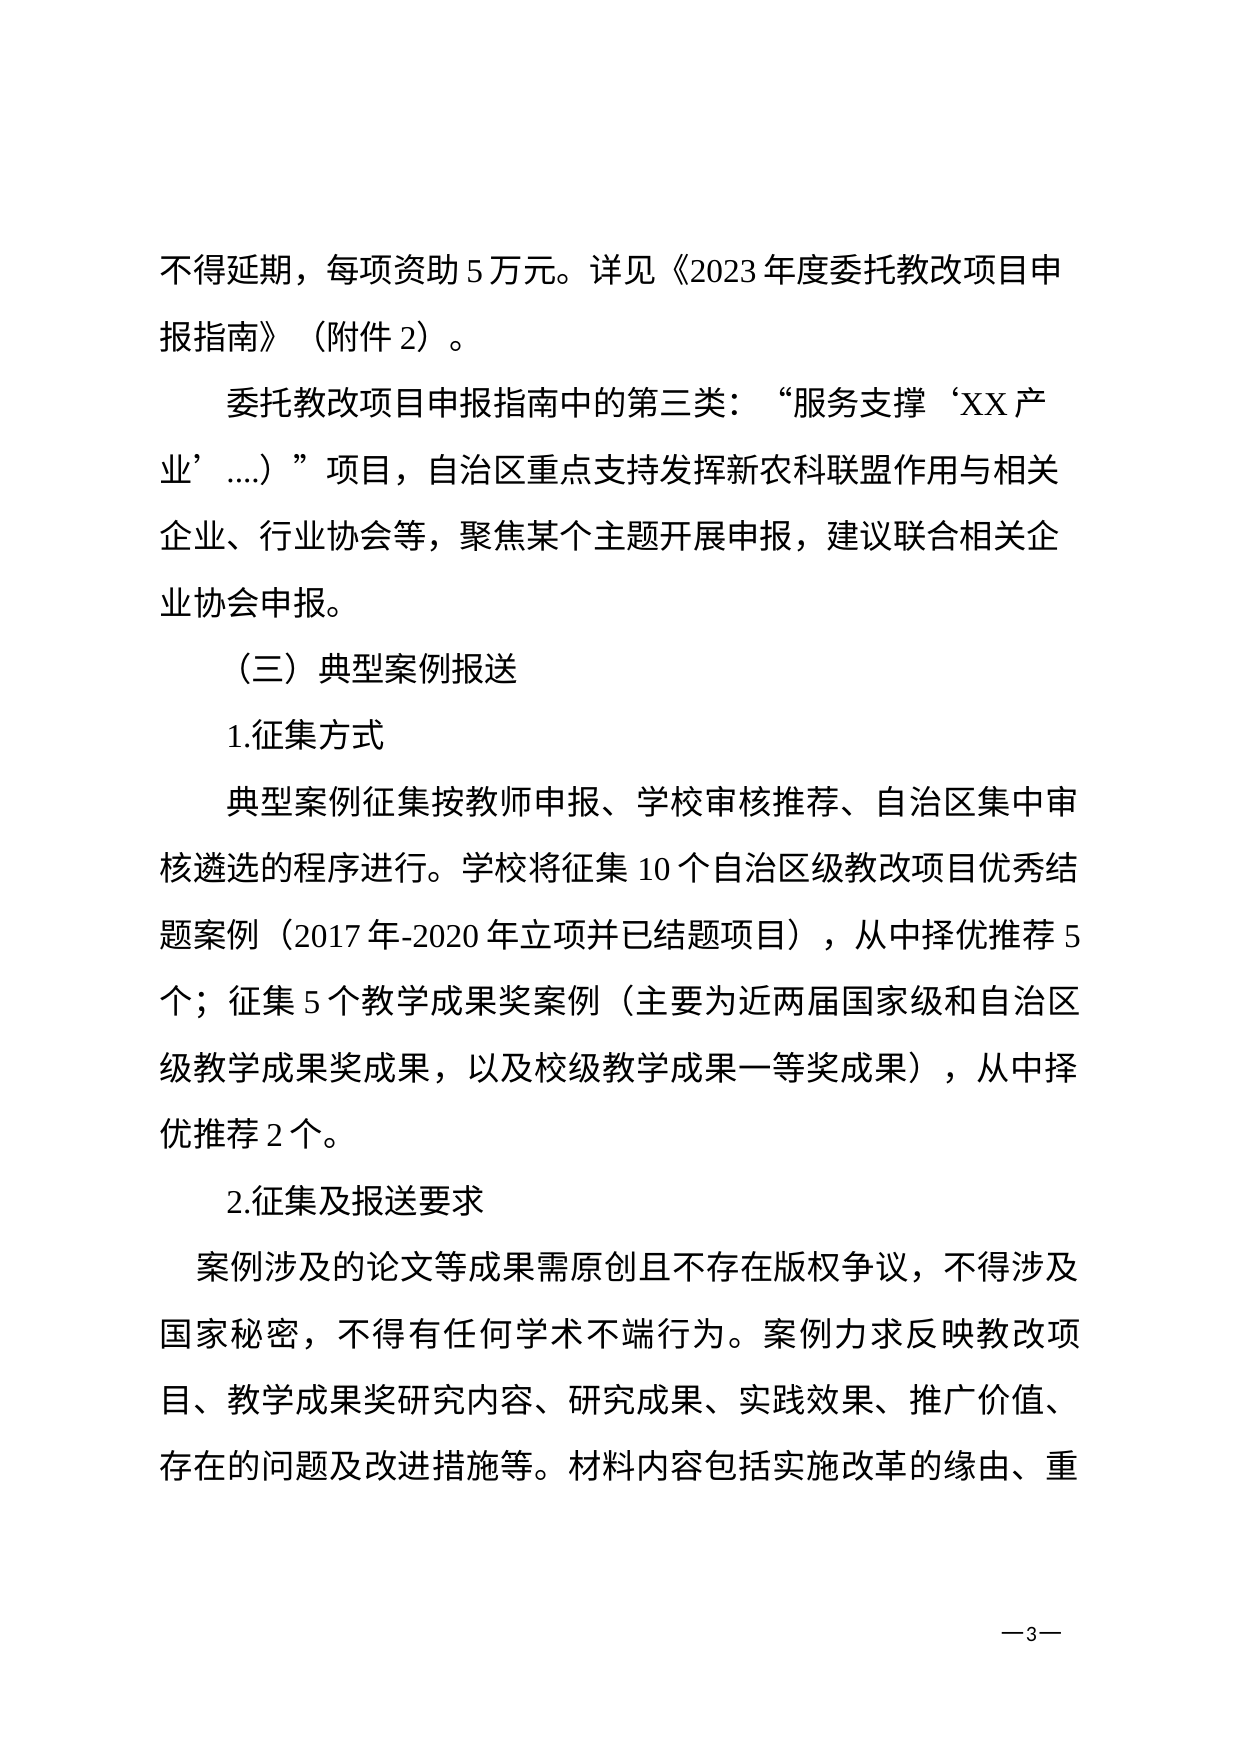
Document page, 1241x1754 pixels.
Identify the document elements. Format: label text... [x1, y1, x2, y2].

list 典型案例征集按教师申报、学校审核推荐、自治区集中审核遴选的程序进行。学校将征集10个自治区级教改项目优秀结题案例（2017年-2020年立项并已结题项目），从中择优推荐5个；征集5个教学成果奖案例（主要为近两届国家级和自治区级教学成果奖成果，以及校级教学成果一等奖成果），从中择优推荐2个。 [159, 767, 1081, 1165]
text 委托教改项目申报指南中的第三类：“服务支撑‘XX产业’....）”项目，自治区重点支持发挥新农科联盟作用与相关企业、行业协会等，聚焦某个主题开展申报，建议联合相关企业协会申报。 [159, 368, 1081, 634]
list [159, 1232, 1081, 1498]
list 2.征集及报送要求 [159, 1165, 1081, 1232]
list 1.征集方式 [159, 700, 1081, 767]
text （三）典型案例报送 [159, 634, 1081, 700]
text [159, 235, 1081, 368]
